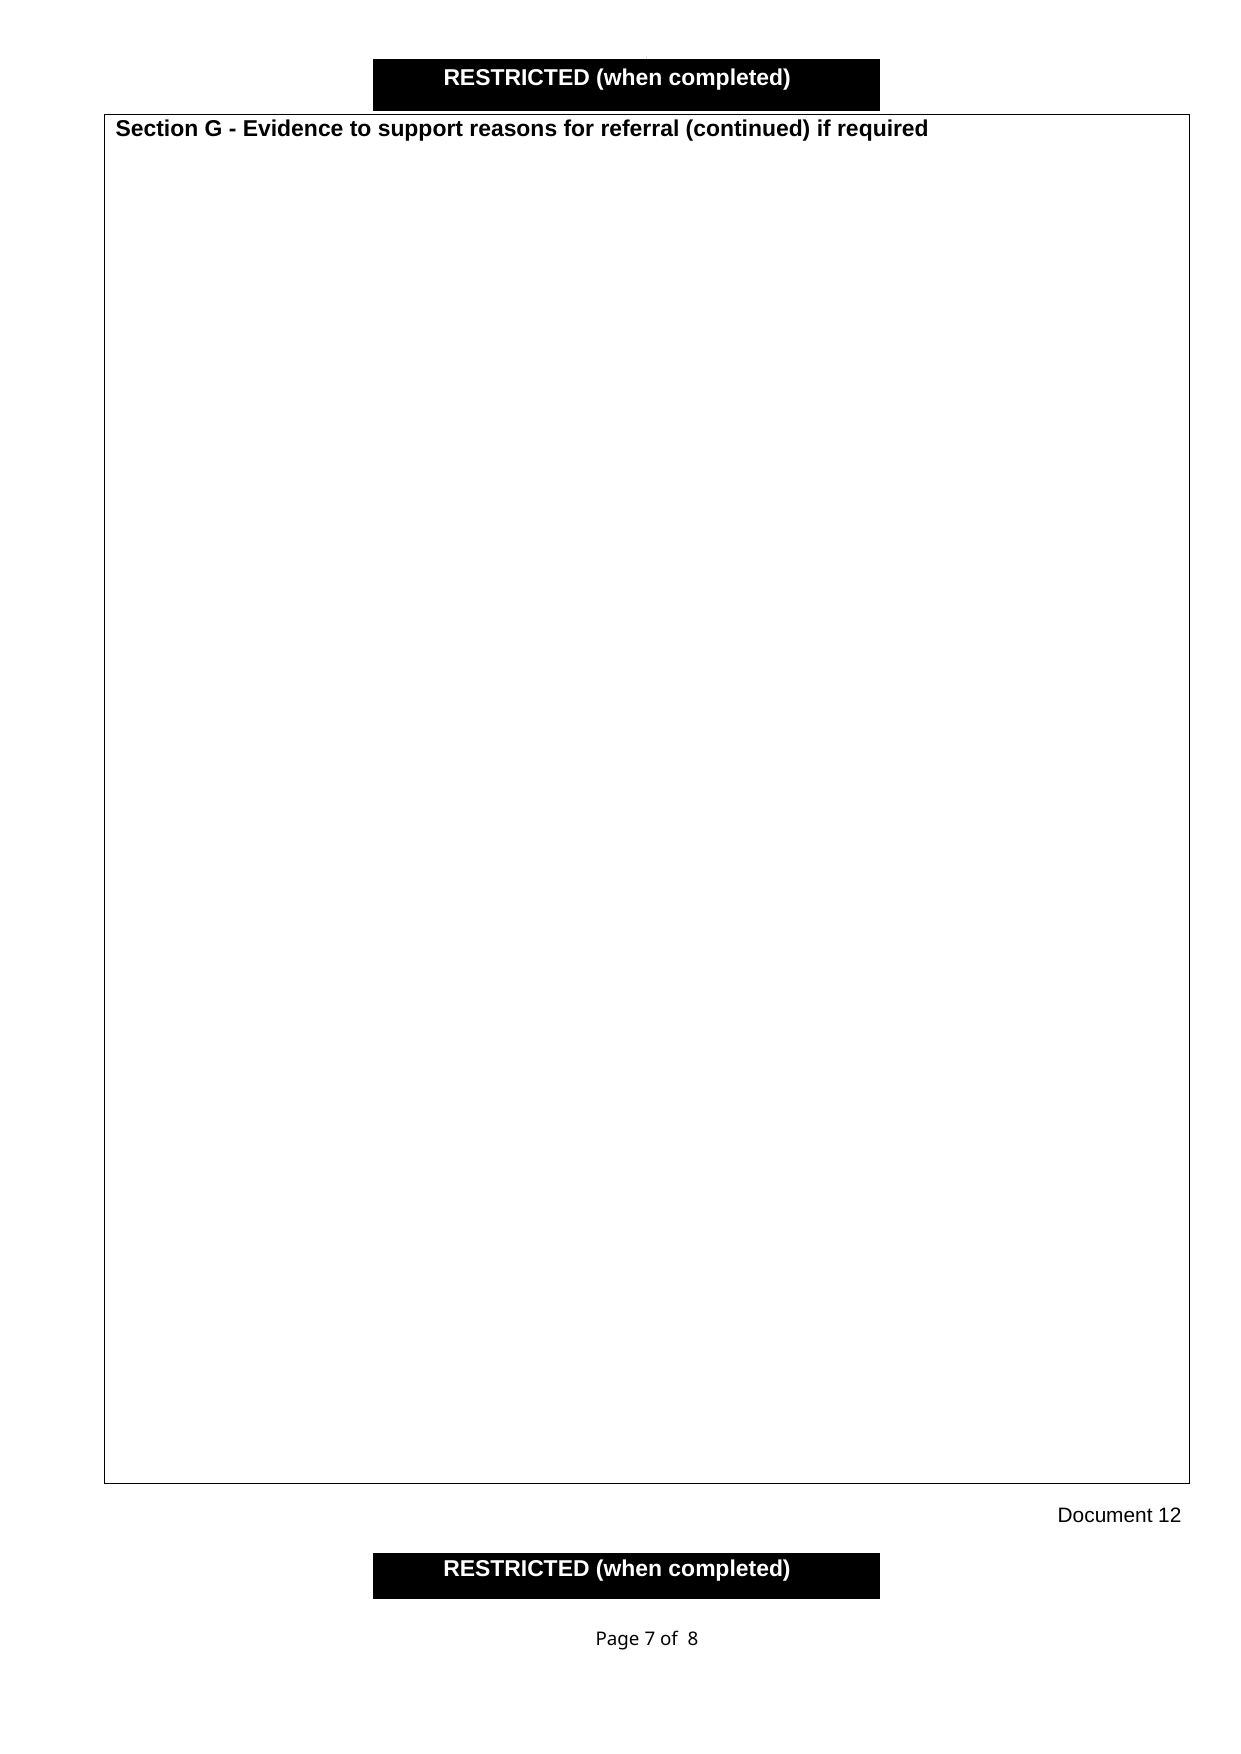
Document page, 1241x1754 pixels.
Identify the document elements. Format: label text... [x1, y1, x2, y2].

table_header Section G - Evidence to support reasons for referral (continued) if required [105, 115, 1189, 1483]
